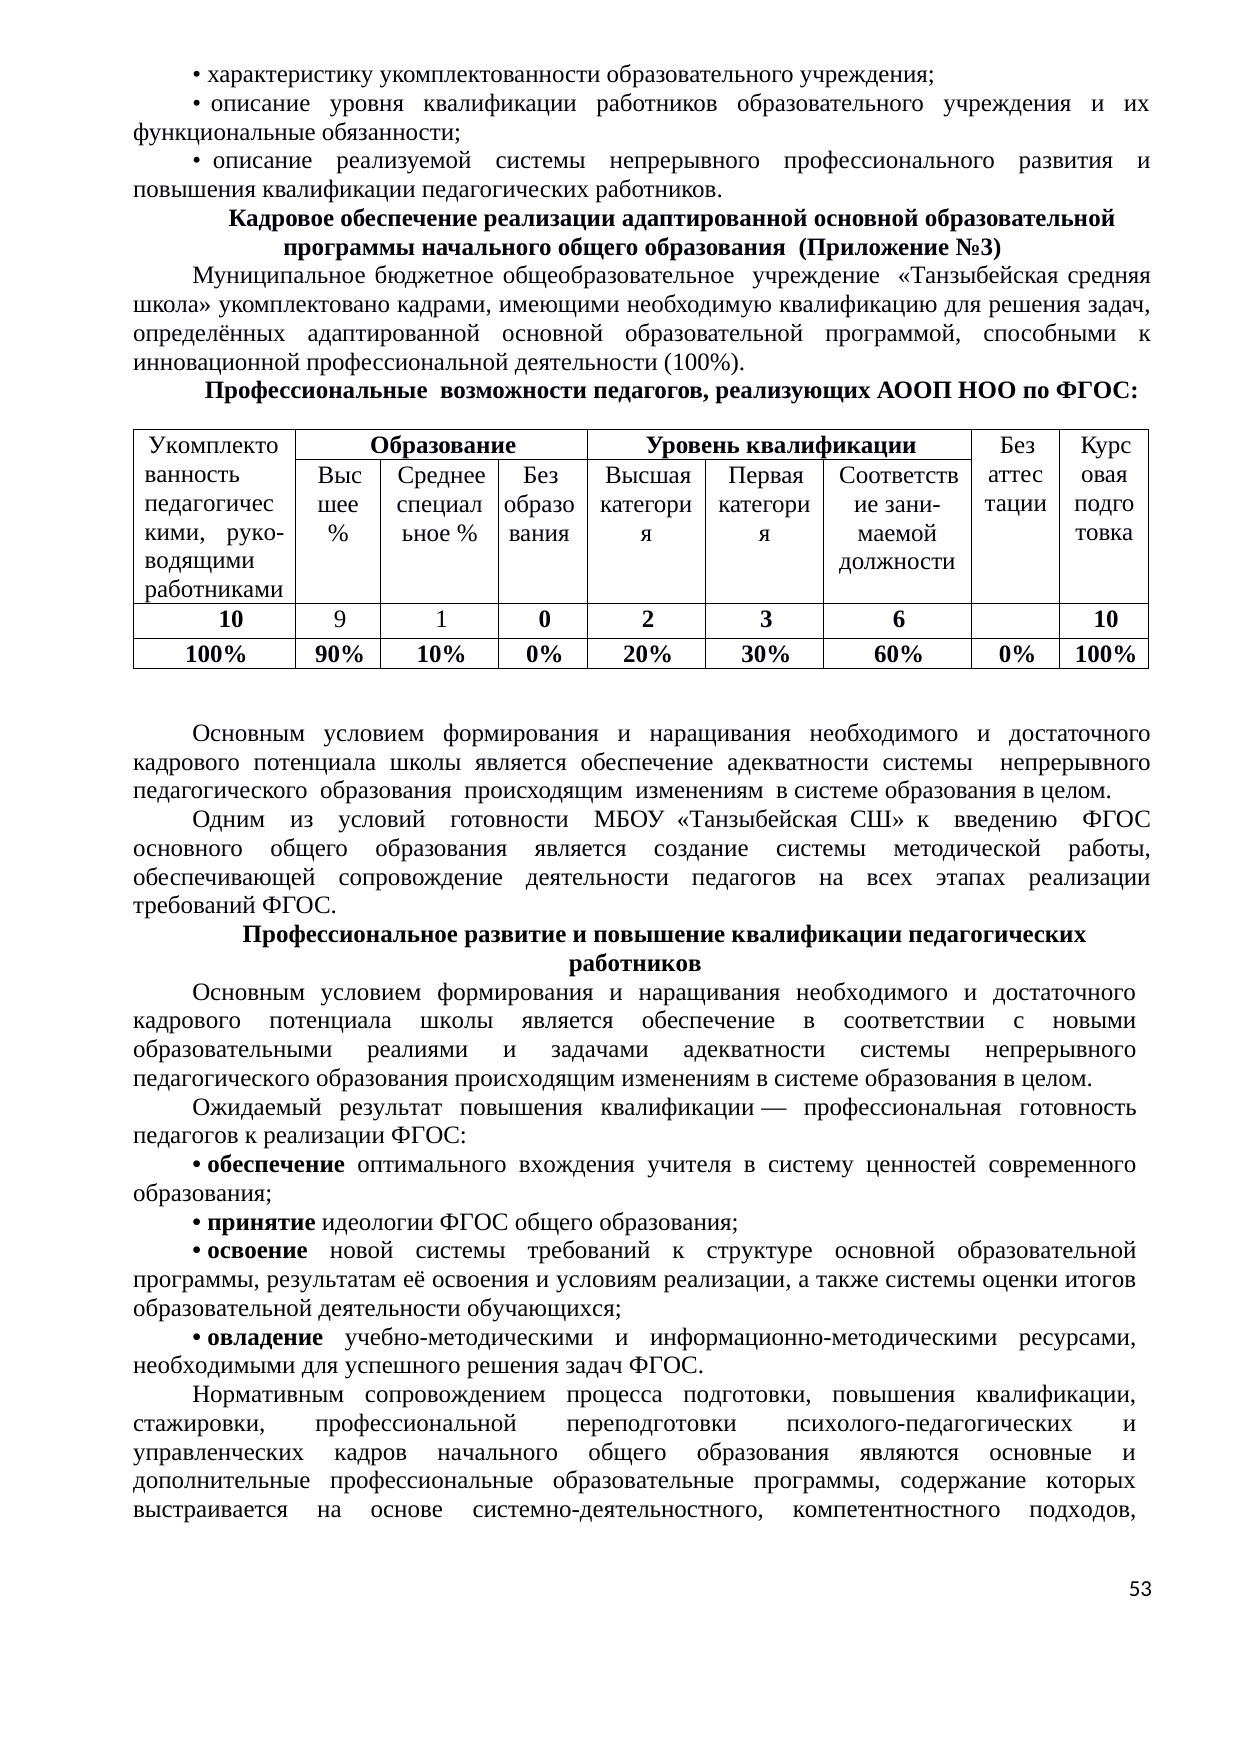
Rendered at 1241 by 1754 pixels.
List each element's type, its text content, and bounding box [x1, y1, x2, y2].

table_cell 100% [1060, 639, 1148, 667]
table_cell 2 [588, 604, 705, 638]
table_cell 0% [499, 639, 587, 667]
table_cell [972, 604, 1059, 638]
text • овладение учебно-методическими и информационно-методическими ресурсами, необходимыми для успешного решения задач ФГОС. [133, 1322, 1137, 1379]
table_cell 6 [824, 604, 971, 638]
text • характеристику укомплектованности образовательного учреждения; [133, 59, 1152, 88]
text Профессиональное развитие и повышение квалификации педагогических работников [133, 919, 1137, 977]
table_cell Соответствие зани-маемой должности [824, 460, 971, 603]
text Основным условием формирования и наращивания необходимого и достаточного кадрового потенциала школы является обеспечение в соответствии с новыми образовательными реалиями и задачами адекватности системы непрерывного педагогического образования происходящим изменениям в системе образования в целом. [133, 977, 1137, 1092]
text • описание уровня квалификации работников образовательного учреждения и их функциональные обязанности; [133, 88, 1152, 145]
table_cell 30% [706, 639, 823, 667]
table_cell 10 [134, 604, 295, 638]
table_header Укомплектованность педагогическими, руко-водящими работниками [134, 430, 295, 603]
table_cell 1 [381, 604, 498, 638]
table_cell 0 [499, 604, 587, 638]
table_cell 9 [296, 604, 380, 638]
table_cell 100% [134, 639, 295, 667]
table_cell 10% [381, 639, 498, 667]
text Одним из условий готовности МБОУ «Танзыбейская СШ» к введению ФГОС основного общего образования является создание системы методической работы, обеспечивающей сопровождение деятельности педагогов на всех этапах реализации требований ФГОС. [133, 804, 1152, 919]
text • обеспечение оптимального вхождения учителя в систему ценностей современного образования; [133, 1149, 1137, 1207]
table_cell 90% [296, 639, 380, 667]
table_header Уровень квалификации [588, 430, 971, 459]
table_header Курсовая подготовка [1060, 430, 1148, 603]
text • принятие идеологии ФГОС общего образования; [133, 1207, 1137, 1236]
table_cell Среднее специальное % [381, 460, 498, 603]
table_cell Без образования [499, 460, 587, 603]
table_cell 3 [706, 604, 823, 638]
table_cell Высшее % [296, 460, 380, 603]
table_cell 20% [588, 639, 705, 667]
text Ожидаемый результат повышения квалификации — профессиональная готовность педагогов к реализации ФГОС: [133, 1092, 1137, 1149]
table_cell Высшая категория [588, 460, 705, 603]
table_cell 60% [824, 639, 971, 667]
table_cell 0% [972, 639, 1059, 667]
table_header Образование [296, 430, 587, 459]
text Кадровое обеспечение реализации адаптированной основной образовательной программы начального общего образования (Приложение №3) [133, 203, 1152, 260]
table_cell Первая категория [706, 460, 823, 603]
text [133, 1379, 1137, 1523]
table_header Без аттестации [972, 430, 1059, 603]
text Муниципальное бюджетное общеобразовательное учреждение «Танзыбейская средняя школа» укомплектовано кадрами, имеющими необходимую квалификацию для решения задач, определённых адаптированной основной образовательной программой, способными к инновационной профессиональной деятельности (100%). [133, 260, 1152, 375]
text • освоение новой системы требований к структуре основной образовательной программы, результатам её освоения и условиям реализации, а также системы оценки итогов образовательной деятельности обучающихся; [133, 1236, 1137, 1322]
table_cell 10 [1060, 604, 1148, 638]
text Профессиональные возможности педагогов, реализующих АООП НОО по ФГОС: [133, 375, 1152, 404]
text Основным условием формирования и наращивания необходимого и достаточного кадрового потенциала школы является обеспечение адекватности системы непрерывного педагогического образования происходящим изменениям в системе образования в целом. [133, 718, 1152, 804]
text • описание реализуемой системы непрерывного профессионального развития и повышения квалификации педагогических работников. [133, 145, 1152, 203]
